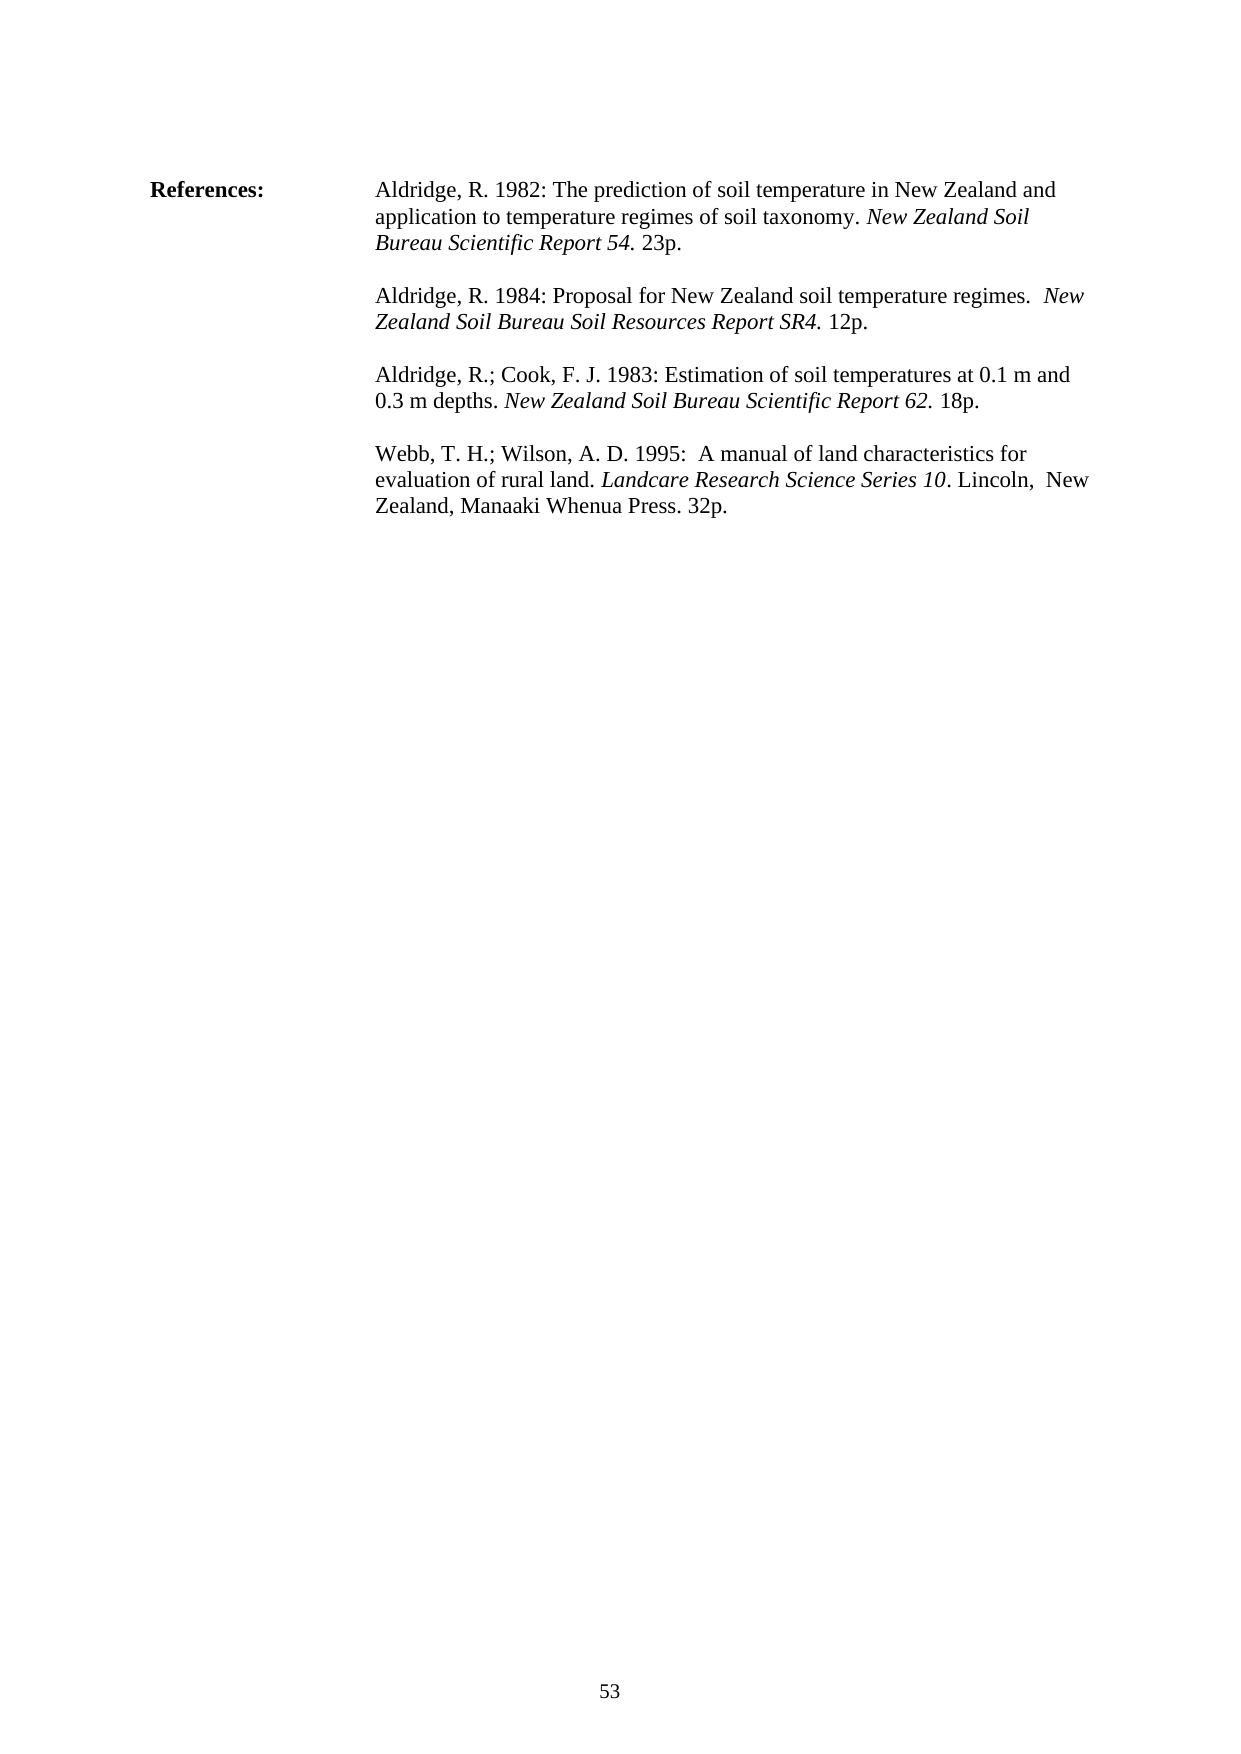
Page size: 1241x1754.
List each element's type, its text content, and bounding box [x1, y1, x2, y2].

text Aldridge, R.; Cook, F. J. 1983: Estimation of soil temperatures at 0.1 m and 0.3 m depths. Soil Bureau Scientific Report 62. 18p. [375, 361, 1090, 413]
text Aldridge, R. 1984: Proposal for soil temperature regimes. Soil Bureau Soil Resources Report SR4. 12p. [375, 282, 1090, 334]
text References: Aldridge, R. 1982: The prediction of soil temperature in and application to temperature regimes of soil taxonomy. Soil Bureau Scientific Report 54. 23p. [150, 176, 1090, 255]
text Webb, T. H.; Wilson, A. D. 1995: A manual of land characteristics for evaluation of rural land. Landcare Research Science Series 10. , Manaaki Whenua Press. 32p. [375, 440, 1090, 519]
